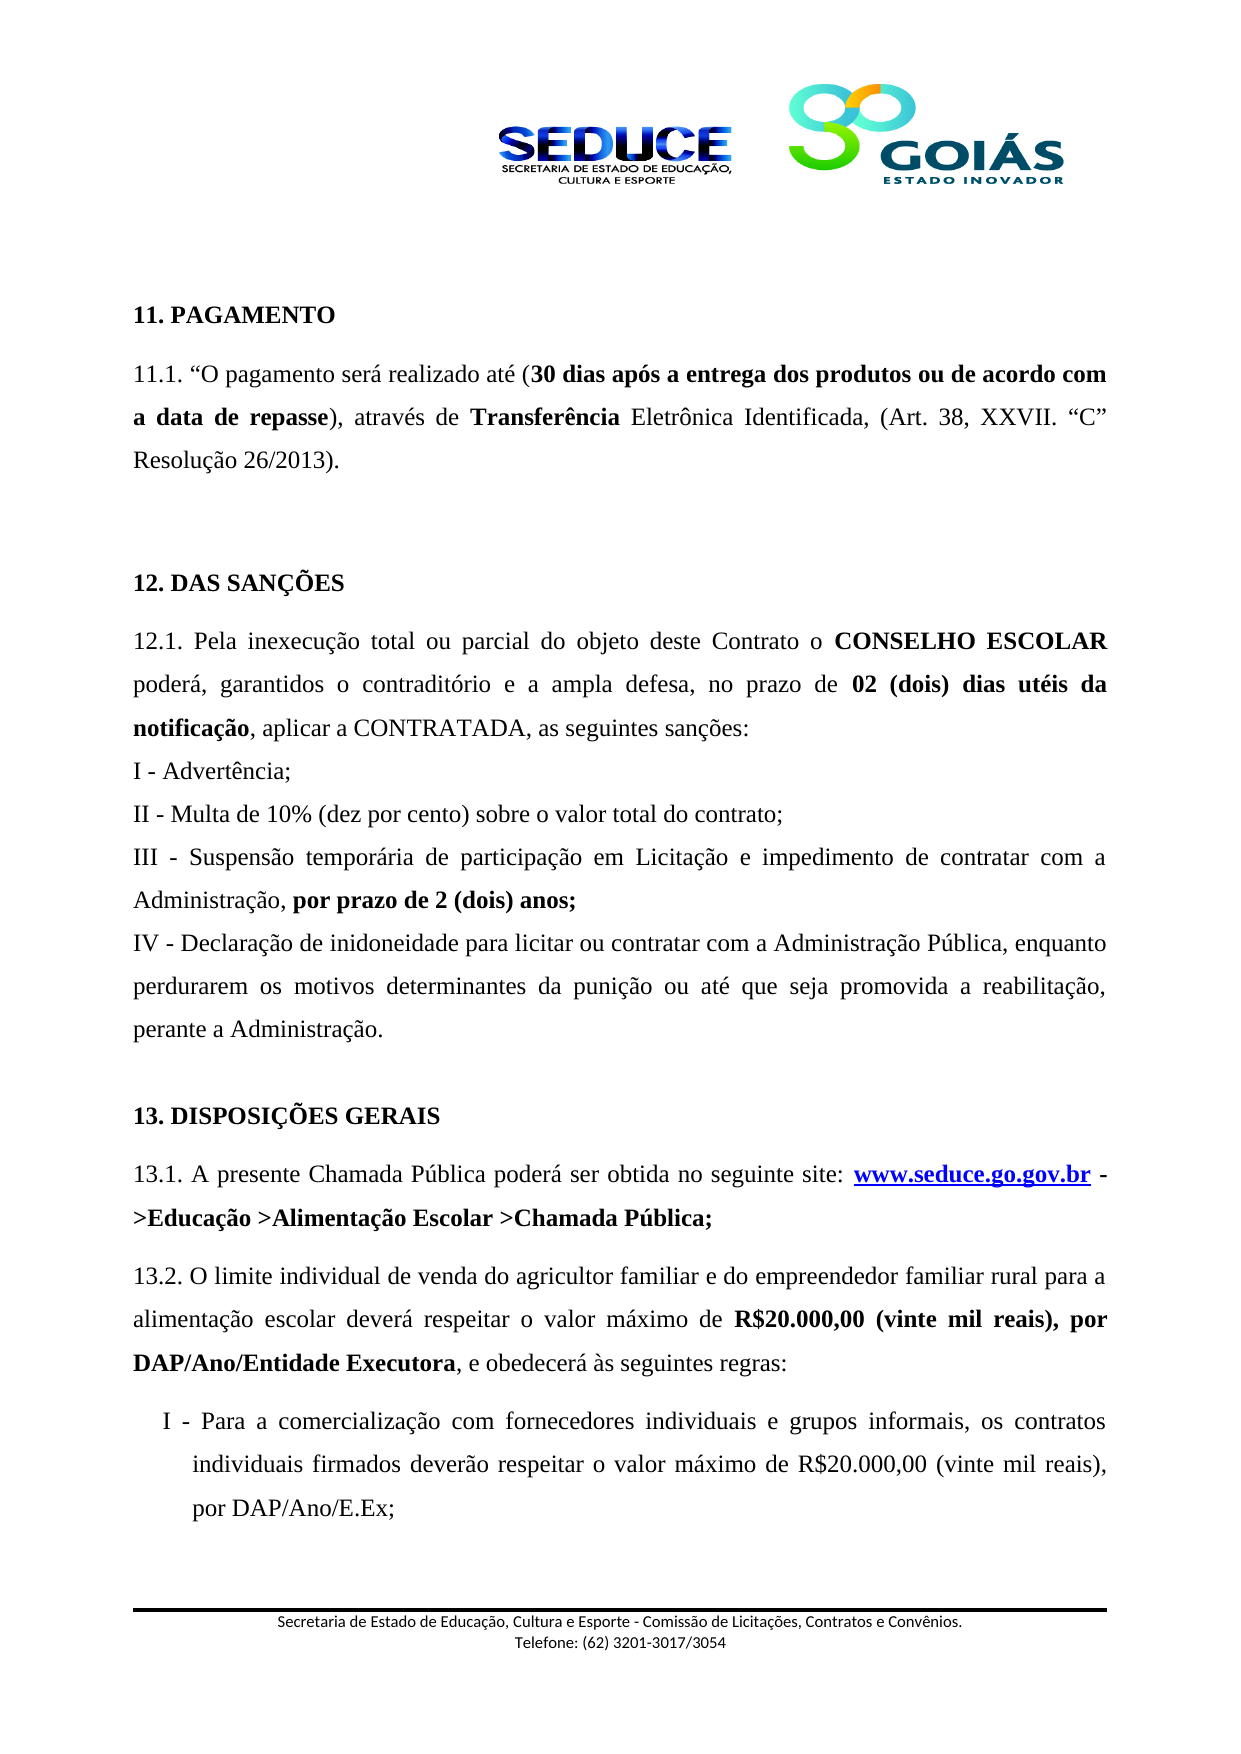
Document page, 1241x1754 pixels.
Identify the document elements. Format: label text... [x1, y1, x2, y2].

text III - Suspensão temporária de participação em Licitação e impedimento de contratar com a Administração, por prazo de 2 (dois) anos; [133, 842, 1107, 914]
text IV - Declaração de inidoneidade para licitar ou contratar com a Administração Pública, enquanto perdurarem os motivos determinantes da punição ou até que seja promovida a reabilitação, perante a Administração. [133, 928, 1107, 1043]
picture [477, 73, 1108, 212]
text 13.2. O limite individual de venda do agricultor familiar e do empreendedor familiar rural para a alimentação escolar deverá respeitar o valor máximo de R$20.000,00 (vinte mil reais), por DAP/Ano/Entidade Executora, e obedecerá às seguintes regras: [133, 1261, 1107, 1376]
text I - Advertência; [133, 756, 1107, 784]
text I - Para a comercialização com fornecedores individuais e grupos informais, os contratos individuais firmados deverão respeitar o valor máximo de R$20.000,00 (vinte mil reais), por DAP/Ano/E.Ex; [162, 1406, 1107, 1521]
text 13.1. A presente Chamada Pública poderá ser obtida no seguinte site: www.seduce.go.gov.br ->Educação >Alimentação Escolar >Chamada Pública; [133, 1159, 1107, 1231]
text 13. DISPOSIÇÕES GERAIS [133, 1101, 1107, 1129]
text 11.1. “O pagamento será realizado até (30 dias após a entrega dos produtos ou de acordo com a data de repasse), através de Transferência Eletrônica Identificada, (Art. 38, XXVII. “C” Resolução 26/2013). [133, 359, 1107, 474]
text 12.1. Pela inexecução total ou parcial do objeto deste Contrato o CONSELHO ESCOLAR poderá, garantidos o contraditório e a ampla defesa, no prazo de 02 (dois) dias utéis da notificação, aplicar a CONTRATADA, as seguintes sanções: [133, 626, 1107, 741]
text 11. PAGAMENTO [133, 300, 1107, 329]
text 12. DAS SANÇÕES [133, 568, 1107, 596]
text II - Multa de 10% (dez por cento) sobre o valor total do contrato; [133, 799, 1107, 828]
